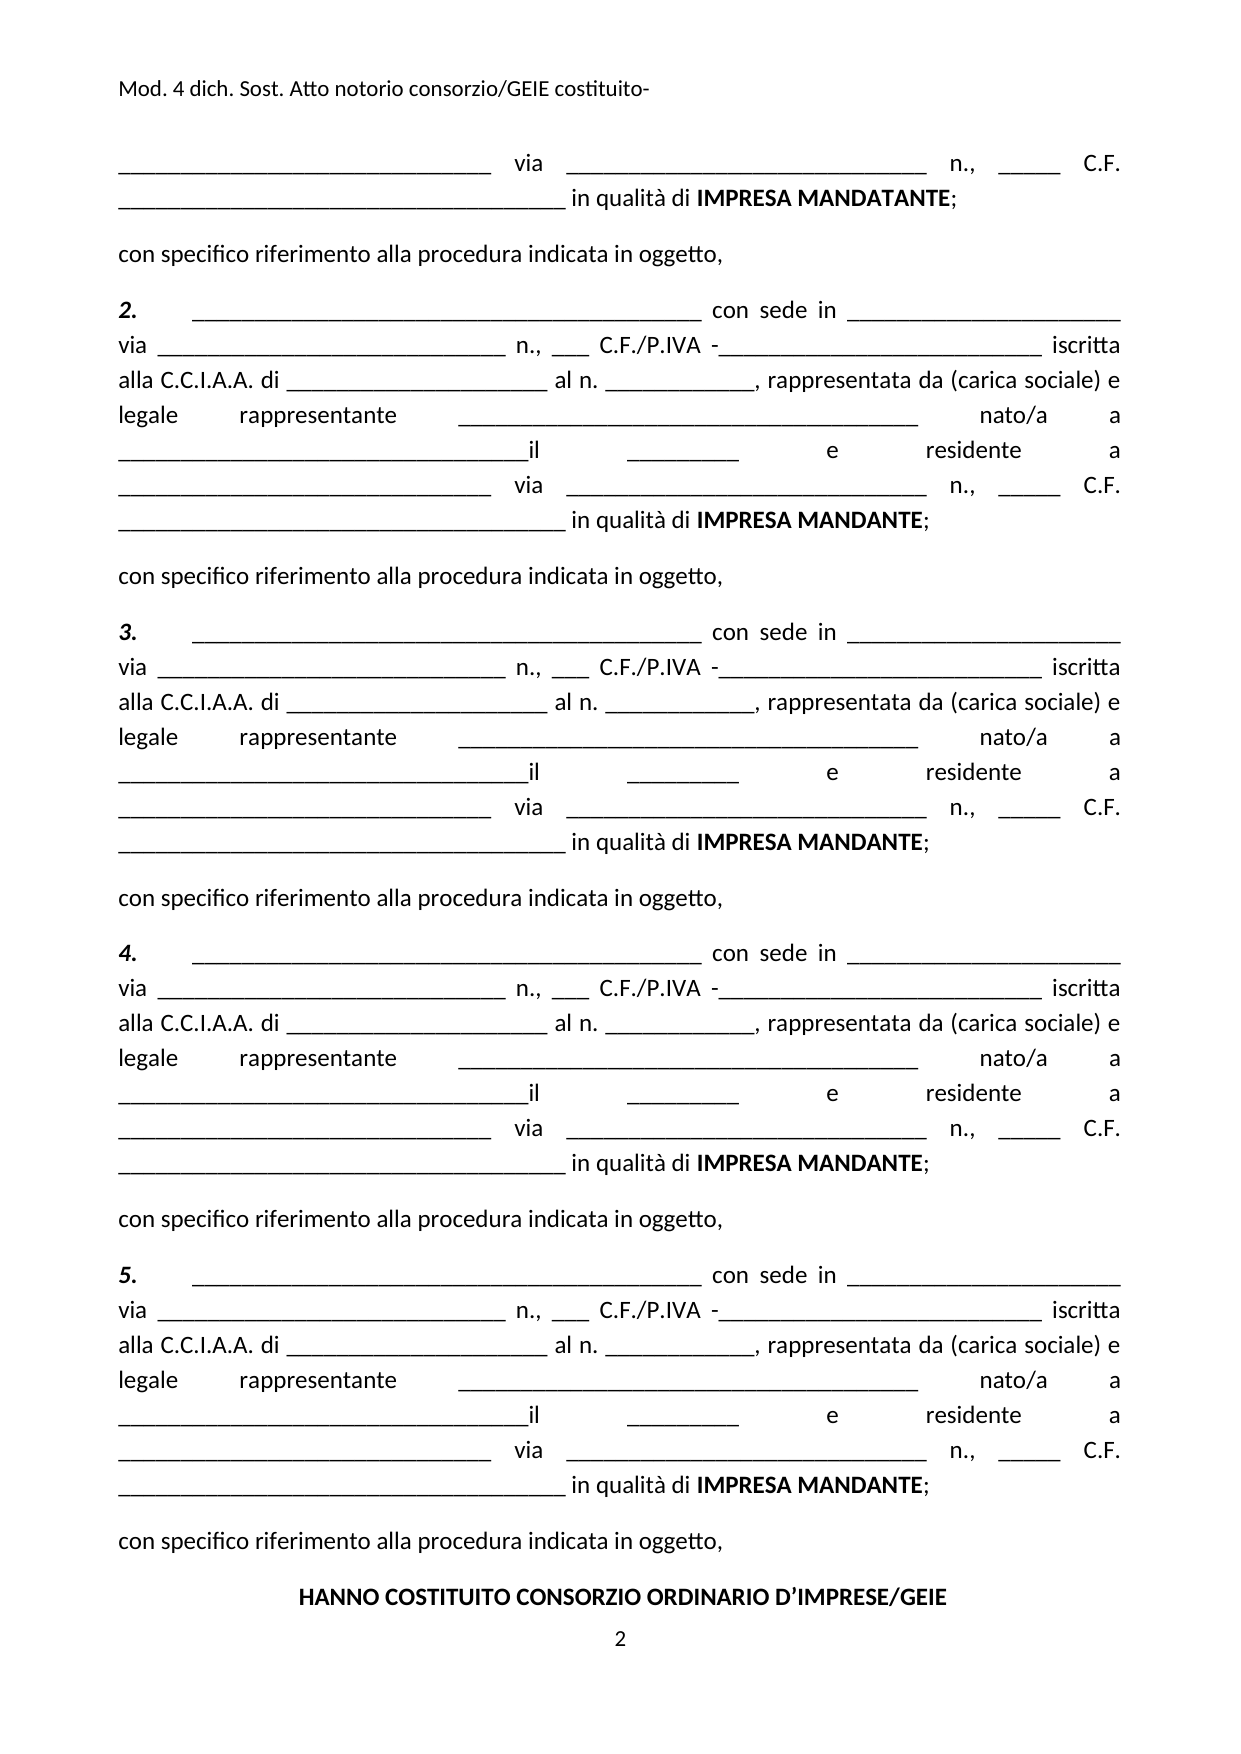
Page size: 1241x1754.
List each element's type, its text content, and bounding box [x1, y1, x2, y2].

text con specifico riferimento alla procedura indicata in oggetto, [118, 238, 1122, 269]
text con specifico riferimento alla procedura indicata in oggetto, [118, 560, 1122, 591]
text 2. _________________________________________ con sede in ______________________ via ____________________________ n., ___ C.F./P.IVA -__________________________ iscritta alla C.C.I.A.A. di _____________________ al n. ____________, rappresentata da (carica sociale) e legale rappresentante _____________________________________ nato/a a _________________________________il _________ e residente a ______________________________ via _____________________________ n., _____ C.F. ____________________________________ in qualità di IMPRESA MANDANTE; [118, 294, 1122, 535]
text 3. _________________________________________ con sede in ______________________ via ____________________________ n., ___ C.F./P.IVA -__________________________ iscritta alla C.C.I.A.A. di _____________________ al n. ____________, rappresentata da (carica sociale) e legale rappresentante _____________________________________ nato/a a _________________________________il _________ e residente a ______________________________ via _____________________________ n., _____ C.F. ____________________________________ in qualità di IMPRESA MANDANTE; [118, 616, 1122, 856]
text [118, 148, 1122, 213]
text con specifico riferimento alla procedura indicata in oggetto, [118, 882, 1122, 912]
text con specifico riferimento alla procedura indicata in oggetto, [118, 1203, 1122, 1234]
text 4. _________________________________________ con sede in ______________________ via ____________________________ n., ___ C.F./P.IVA -__________________________ iscritta alla C.C.I.A.A. di _____________________ al n. ____________, rappresentata da (carica sociale) e legale rappresentante _____________________________________ nato/a a _________________________________il _________ e residente a ______________________________ via _____________________________ n., _____ C.F. ____________________________________ in qualità di IMPRESA MANDANTE; [118, 938, 1122, 1178]
text 5. _________________________________________ con sede in ______________________ via ____________________________ n., ___ C.F./P.IVA -__________________________ iscritta alla C.C.I.A.A. di _____________________ al n. ____________, rappresentata da (carica sociale) e legale rappresentante _____________________________________ nato/a a _________________________________il _________ e residente a ______________________________ via _____________________________ n., _____ C.F. ____________________________________ in qualità di IMPRESA MANDANTE; [118, 1259, 1122, 1500]
text con specifico riferimento alla procedura indicata in oggetto, [118, 1525, 1122, 1556]
text HANNO COSTITUITO CONSORZIO ORDINARIO D’IMPRESE/GEIE [118, 1581, 1122, 1611]
